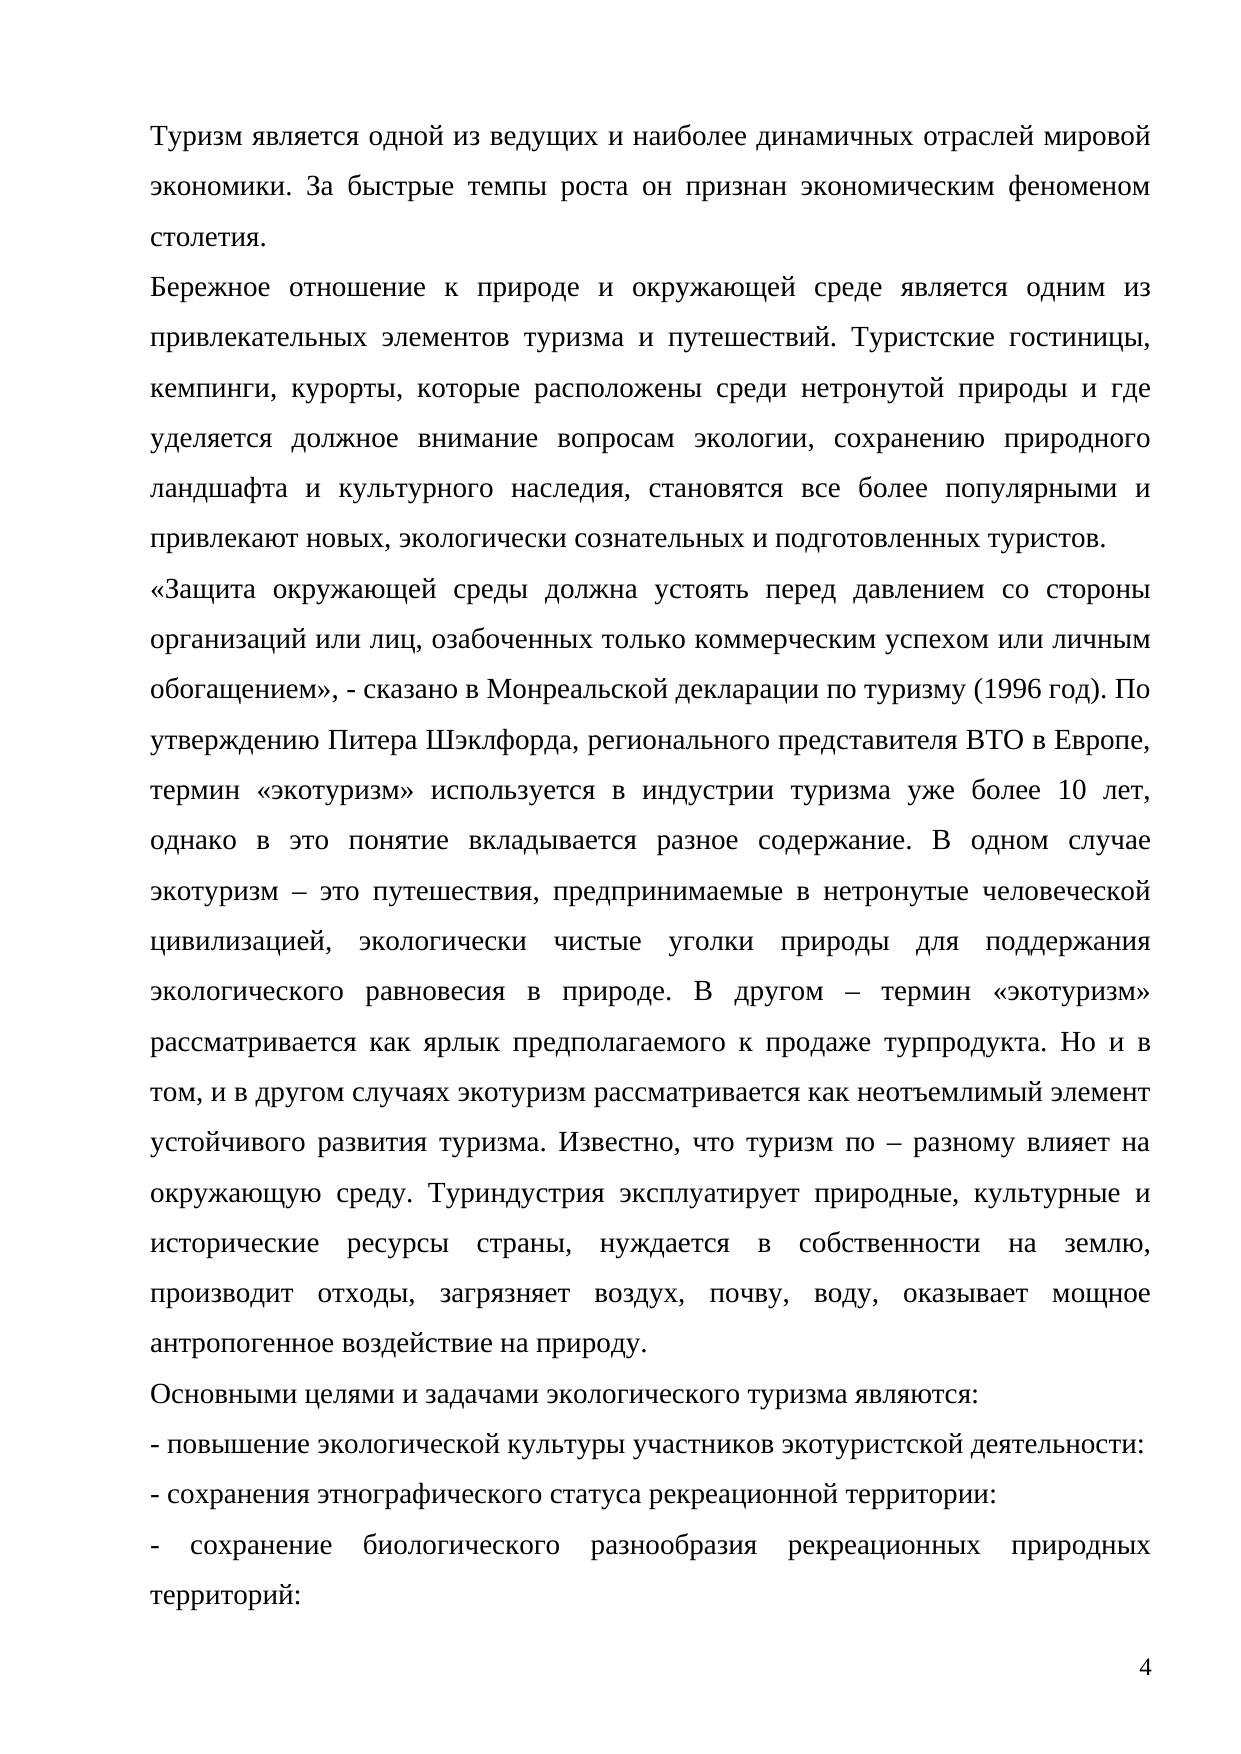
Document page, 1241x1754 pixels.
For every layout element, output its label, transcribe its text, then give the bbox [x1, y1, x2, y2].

text - сохранение биологического разнообразия рекреационных природных территорий: [150, 1527, 1152, 1611]
text - сохранения этнографического статуса рекреационной территории: [150, 1477, 1152, 1510]
text Основными целями и задачами экологического туризма являются: [150, 1376, 1152, 1409]
text «Защита окружающей среды должна устоять перед давлением со стороны организаций или лиц, озабоченных только коммерческим успехом или личным обогащением», - сказано в Монреальской декларации по туризму (1996 год). По утверждению Питера Шэклфорда, регионального представителя ВТО в Европе, термин «экотуризм» используется в индустрии туризма уже более 10 лет, однако в это понятие вкладывается разное содержание. В одном случае экотуризм – это путешествия, предпринимаемые в нетронутые человеческой цивилизацией, экологически чистые уголки природы для поддержания экологического равновесия в природе. В другом – термин «экотуризм» рассматривается как ярлык предполагаемого к продаже турпродукта. Но и в том, и в другом случаях экотуризм рассматривается как неотъемлимый элемент устойчивого развития туризма. Известно, что туризм по – разному влияет на окружающую среду. Туриндустрия эксплуатирует природные, культурные и исторические ресурсы страны, нуждается в собственности на землю, производит отходы, загрязняет воздух, почву, воду, оказывает мощное антропогенное воздействие на природу. [150, 571, 1152, 1359]
text Бережное отношение к природе и окружающей среде является одним из привлекательных элементов туризма и путешествий. Туристские гостиницы, кемпинги, курорты, которые расположены среди нетронутой природы и где уделяется должное внимание вопросам экологии, сохранению природного ландшафта и культурного наследия, становятся все более популярными и привлекают новых, экологически сознательных и подготовленных туристов. [150, 269, 1152, 554]
text - повышение экологической культуры участников экотуристской деятельности: [150, 1426, 1152, 1460]
text Туризм является одной из ведущих и наиболее динамичных отраслей мировой экономики. За быстрые темпы роста он признан экономическим феноменом столетия. [150, 118, 1152, 252]
